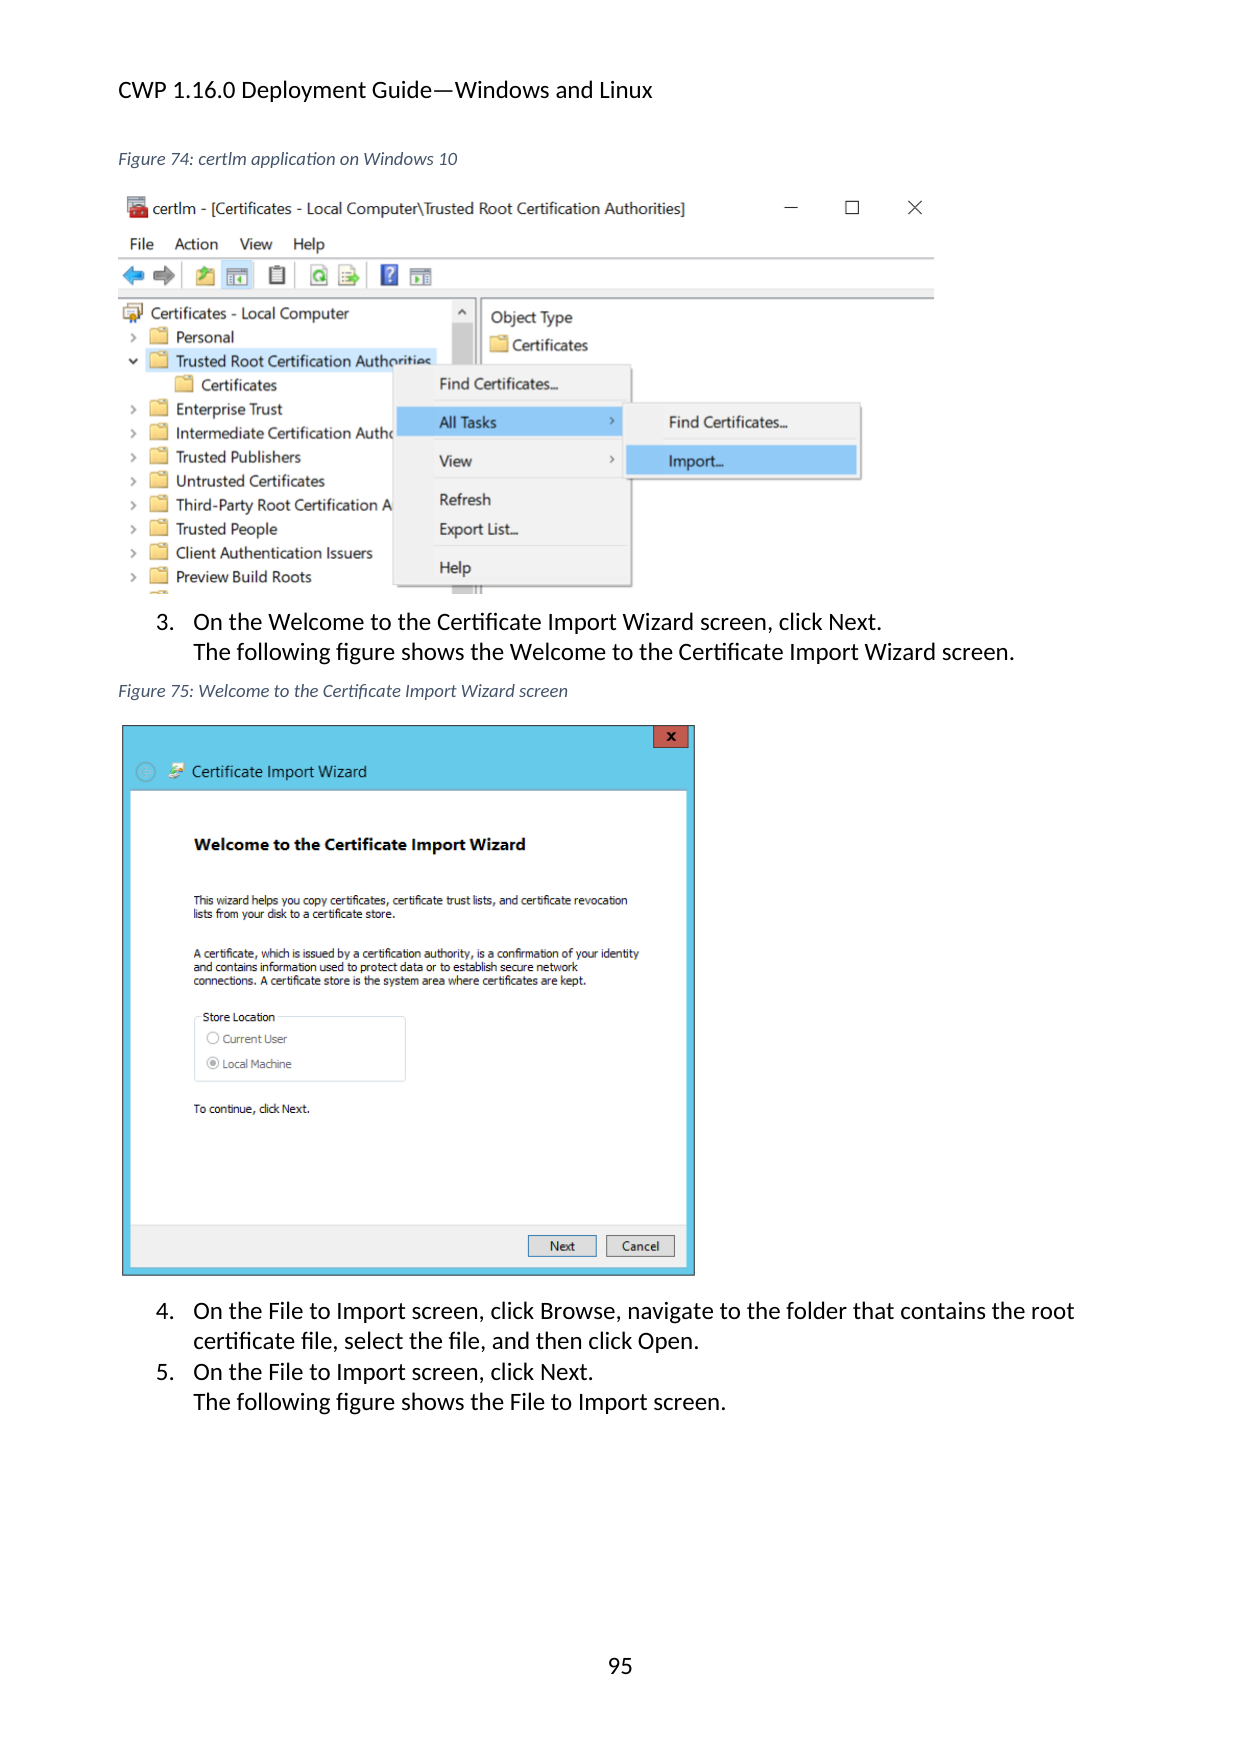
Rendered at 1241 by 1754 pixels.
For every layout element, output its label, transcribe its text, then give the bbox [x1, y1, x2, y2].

text The following figure shows the File to Import screen. [193, 1387, 1122, 1417]
text Figure 74: certlm application on Windows 10 [118, 148, 1122, 171]
text Figure 75: Welcome to the Certificate Import Wizard screen [118, 679, 1122, 702]
list On the Welcome to the Certificate Import Wizard screen, click Next. [156, 606, 1122, 636]
list On the File to Import screen, click Browse, navigate to the folder that contains the root certificate file, select the file, and then click Open. [156, 1295, 1122, 1356]
text The following figure shows the Welcome to the Certificate Import Wizard screen. [193, 636, 1122, 667]
list On the File to Import screen, click Next. [156, 1356, 1122, 1387]
picture [118, 191, 935, 594]
picture [118, 723, 699, 1283]
